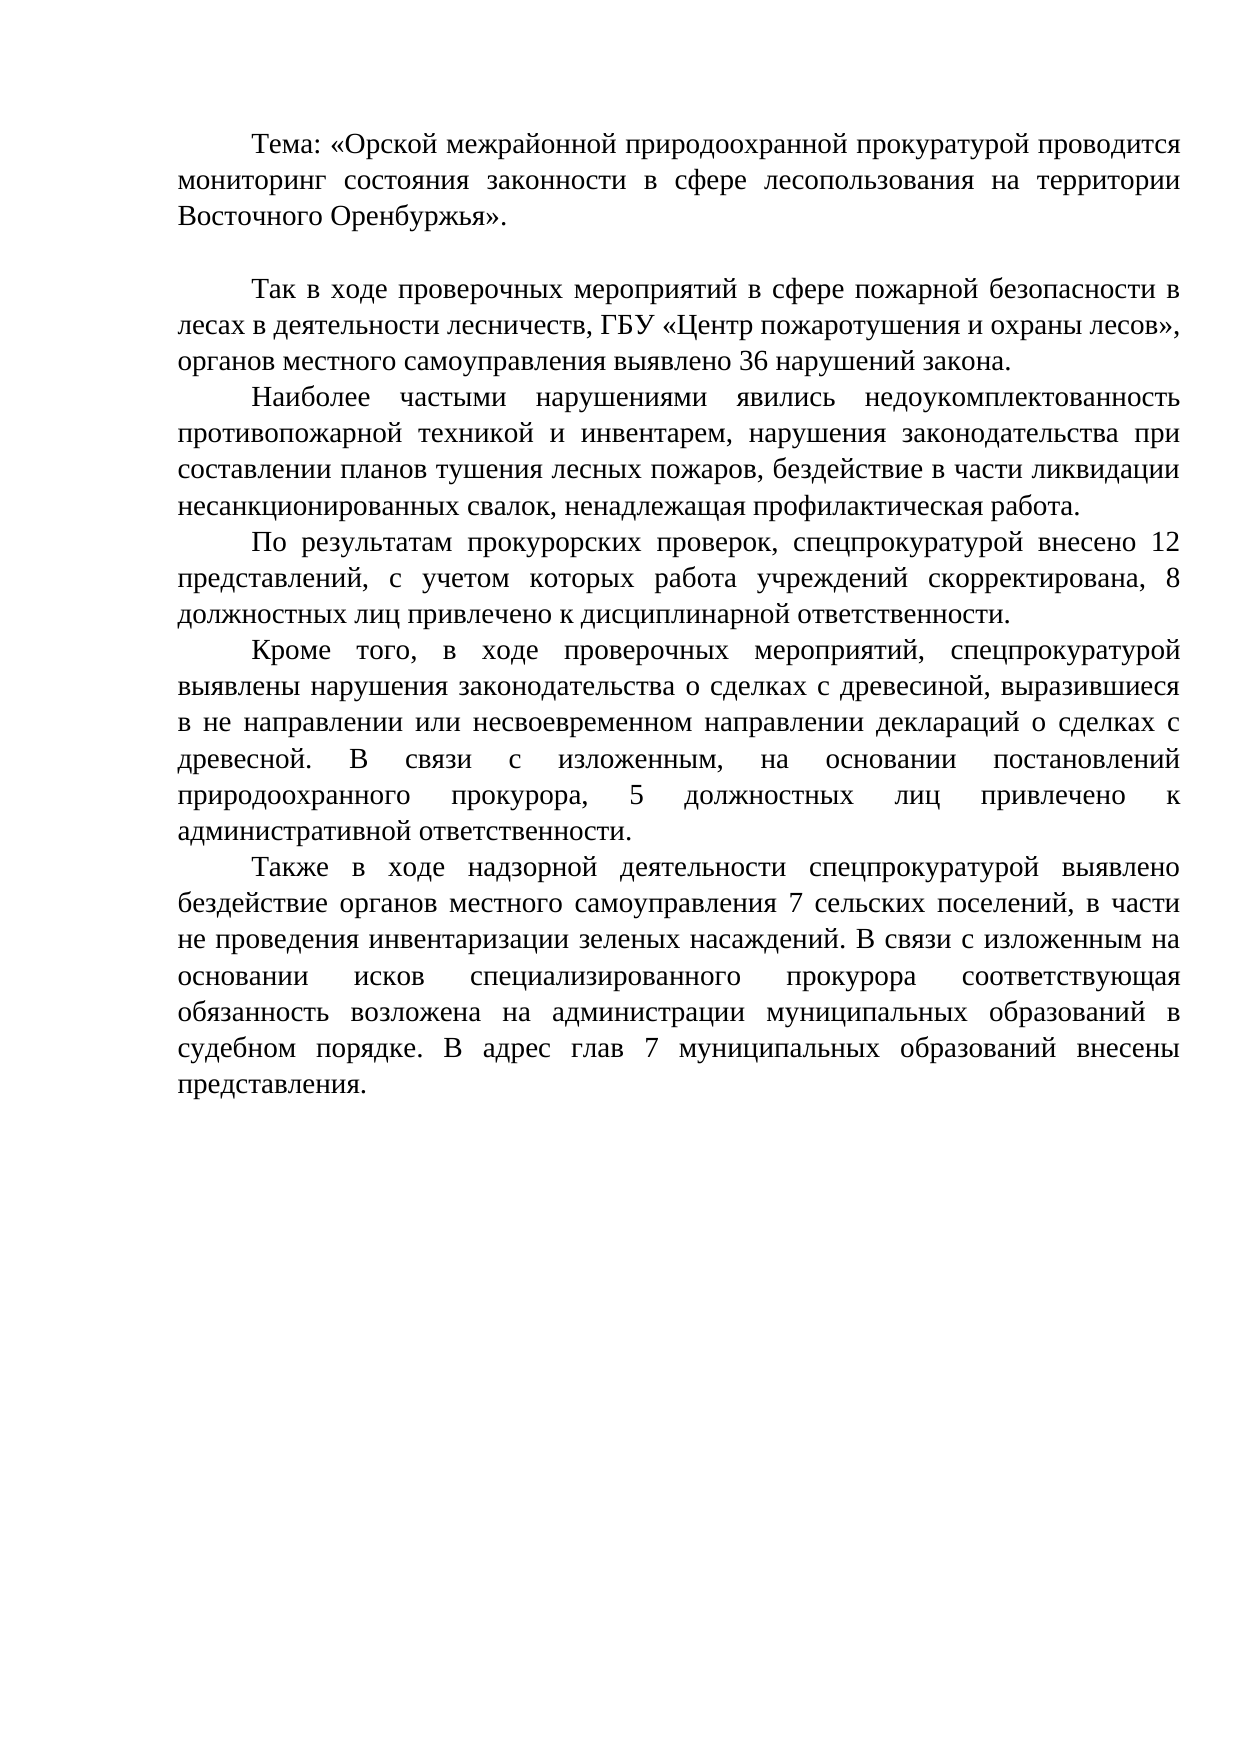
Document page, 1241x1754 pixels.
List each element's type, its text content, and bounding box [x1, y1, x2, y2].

text Также в ходе надзорной деятельности спецпрокуратурой выявлено бездействие органов местного самоуправления 7 сельских поселений, в части не проведения инвентаризации зеленых насаждений. В связи с изложенным на основании исков специализированного прокурора соответствующая обязанность возложена на администрации муниципальных образований в судебном порядке. В адрес глав 7 муниципальных образований внесены представления. [177, 849, 1181, 1099]
text По результатам прокурорских проверок, спецпрокуратурой внесено 12 представлений, с учетом которых работа учреждений скорректирована, 8 должностных лиц привлечено к дисциплинарной ответственности. [177, 524, 1181, 630]
text Наиболее частыми нарушениями явились недоукомплектованность противопожарной техникой и инвентарем, нарушения законодательства при составлении планов тушения лесных пожаров, бездействие в части ликвидации несанкционированных свалок, ненадлежащая профилактическая работа. [177, 379, 1181, 521]
text Так в ходе проверочных мероприятий в сфере пожарной безопасности в лесах в деятельности лесничеств, ГБУ «Центр пожаротушения и охраны лесов», органов местного самоуправления выявлено 36 нарушений закона. [177, 271, 1181, 377]
text Тема: «Орской межрайонной природоохранной прокуратурой проводится мониторинг состояния законности в сфере лесопользования на территории Восточного Оренбуржья». [177, 126, 1181, 232]
text Кроме того, в ходе проверочных мероприятий, спецпрокуратурой выявлены нарушения законодательства о сделках с древесиной, выразившиеся в не направлении или несвоевременном направлении деклараций о сделках с древесной. В связи с изложенным, на основании постановлений природоохранного прокурора, 5 должностных лиц привлечено к административной ответственности. [177, 632, 1181, 847]
